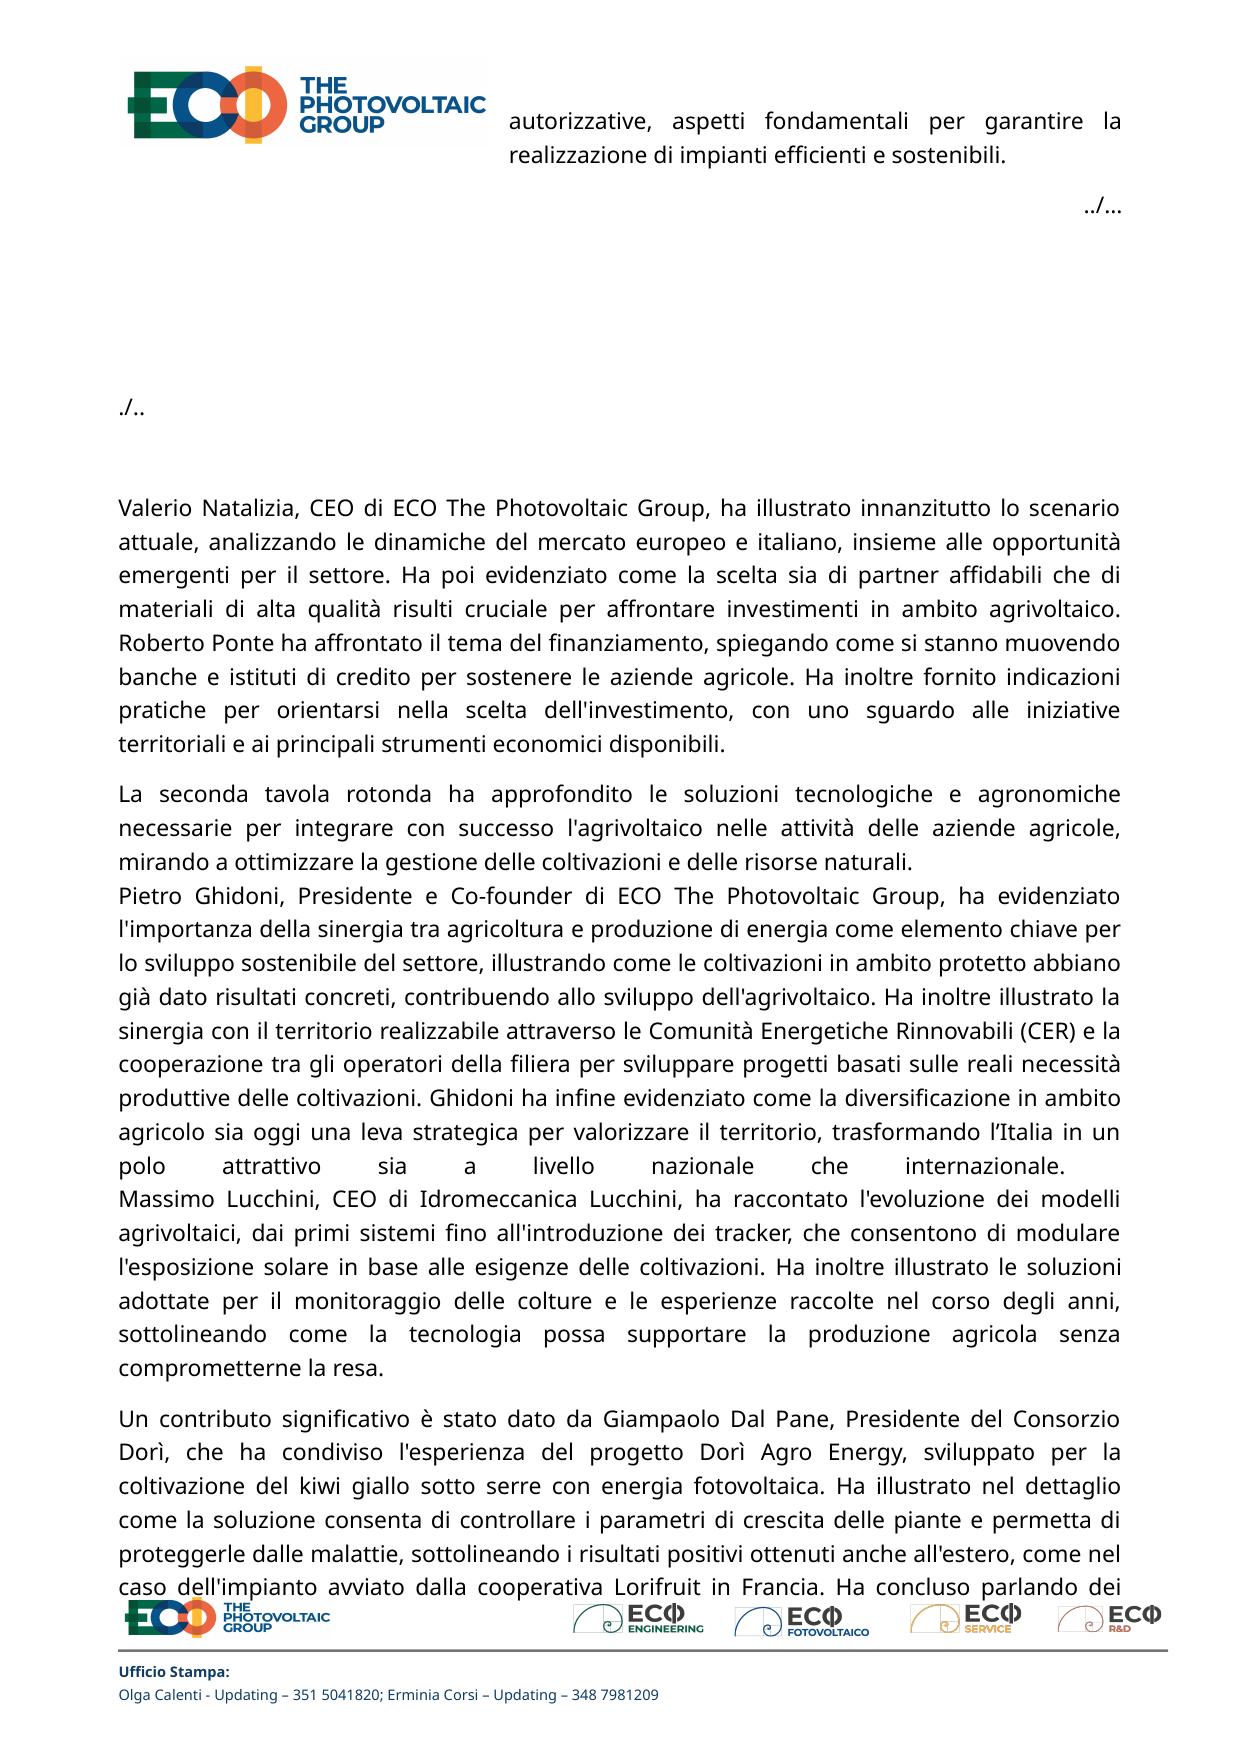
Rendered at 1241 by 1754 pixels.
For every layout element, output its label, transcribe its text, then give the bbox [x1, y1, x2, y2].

picture [573, 1602, 704, 1634]
text ./.. [118, 391, 1122, 422]
picture [730, 1604, 871, 1639]
picture [118, 58, 490, 105]
picture [910, 1602, 1022, 1634]
picture [1054, 1603, 1165, 1636]
text La seconda tavola rotonda ha approfondito le soluzioni tecnologiche e agronomiche necessarie per integrare con successo l'agrivoltaico nelle attività delle aziende agricole, mirando a ottimizzare la gestione delle coltivazioni e delle risorse naturali. [118, 778, 1122, 877]
text Pietro Ghidoni, Presidente e Co-founder di ECO The Photovoltaic Group, ha evidenziato l'importanza della sinergia tra agricoltura e produzione di energia come elemento chiave per lo sviluppo sostenibile del settore, illustrando come le coltivazioni in ambito protetto abbiano già dato risultati concreti, contribuendo allo sviluppo dell'agrivoltaico. Ha inoltre illustrato la sinergia con il territorio realizzabile attraverso le Comunità Energetiche Rinnovabili (CER) e la cooperazione tra gli operatori della filiera per sviluppare progetti basati sulle reali necessità produttive delle coltivazioni. Ghidoni ha infine evidenziato come la diversificazione in ambito agricolo sia oggi una leva strategica per valorizzare il territorio, trasformando l’Italia in un polo attrattivo sia a livello nazionale che internazionale. Massimo Lucchini, CEO di Idromeccanica Lucchini, ha raccontato l'evoluzione dei modelli agrivoltaici, dai primi sistemi fino all'introduzione dei tracker, che consentono di modulare l'esposizione solare in base alle esigenze delle coltivazioni. Ha inoltre illustrato le soluzioni adottate per il monitoraggio delle colture e le esperienze raccolte nel corso degli anni, sottolineando come la tecnologia possa supportare la produzione agricola senza comprometterne la resa. [118, 879, 1122, 1383]
text Valerio Natalizia, CEO di ECO The Photovoltaic Group, ha illustrato innanzitutto lo scenario attuale, analizzando le dinamiche del mercato europeo e italiano, insieme alle opportunità emergenti per il settore. Ha poi evidenziato come la scelta sia di partner affidabili che di materiali di alta qualità risulti cruciale per affrontare investimenti in ambito agrivoltaico. Roberto Ponte ha affrontato il tema del finanziamento, spiegando come si stanno muovendo banche e istituti di credito per sostenere le aziende agricole. Ha inoltre fornito indicazioni pratiche per orientarsi nella scelta dell'investimento, con uno sguardo alle iniziative territoriali e ai principali strumenti economici disponibili. [118, 492, 1122, 759]
text ../… [118, 189, 1122, 220]
picture [119, 1602, 333, 1640]
